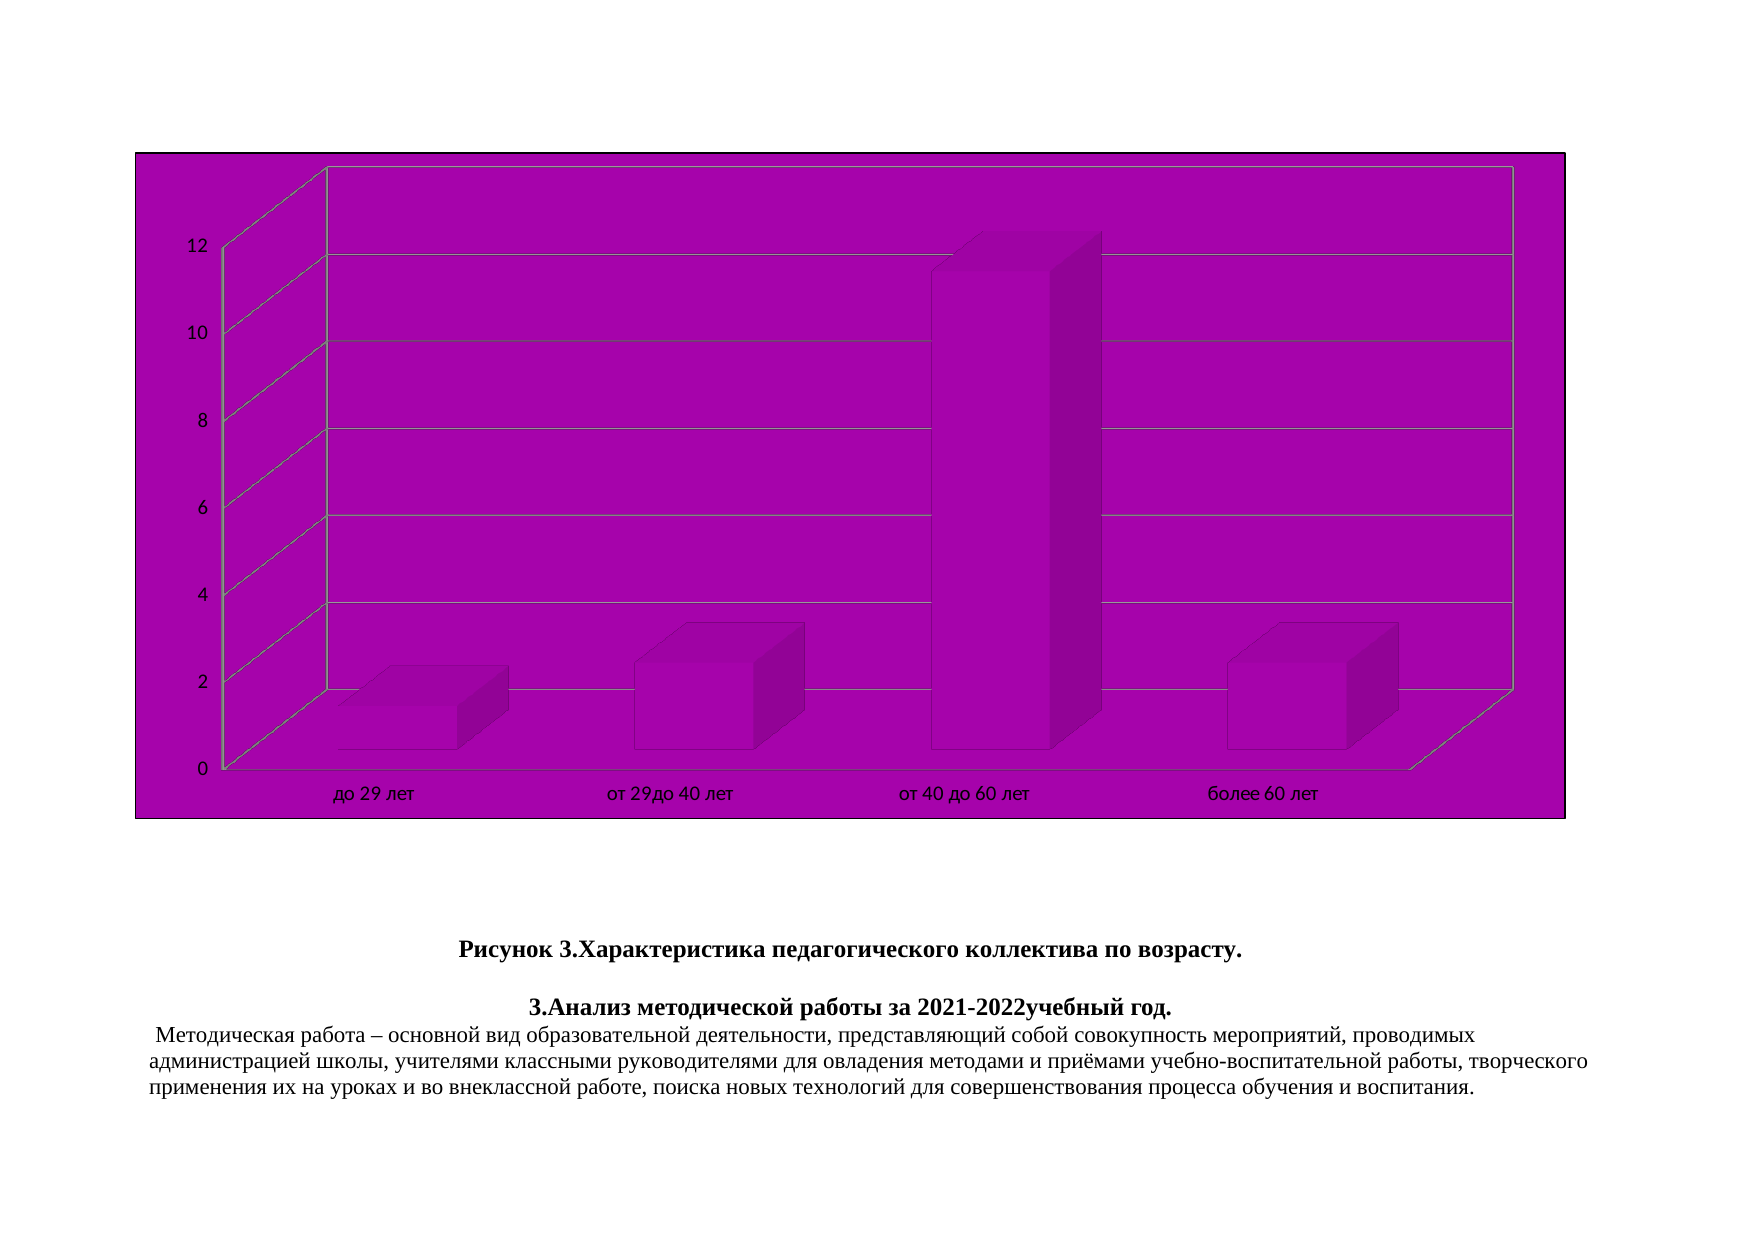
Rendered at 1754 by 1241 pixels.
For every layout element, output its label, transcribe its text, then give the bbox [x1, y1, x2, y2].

text Рисунок 3.Характеристика педагогического коллектива по возрасту. [74, 934, 1627, 963]
list Методическая работа – основной вид образовательной деятельности, представляющий собой совокупность мероприятий, проводимых администрацией школы, учителями классными руководителями для овладения методами и приёмами учебно-воспитательной работы, творческого применения их на уроках и во внеклассной работе, поиска новых технологий для совершенствования процесса обучения и воспитания. [149, 1021, 1604, 1100]
text 3.Анализ методической работы за 2021-2022учебный год. [74, 992, 1627, 1021]
